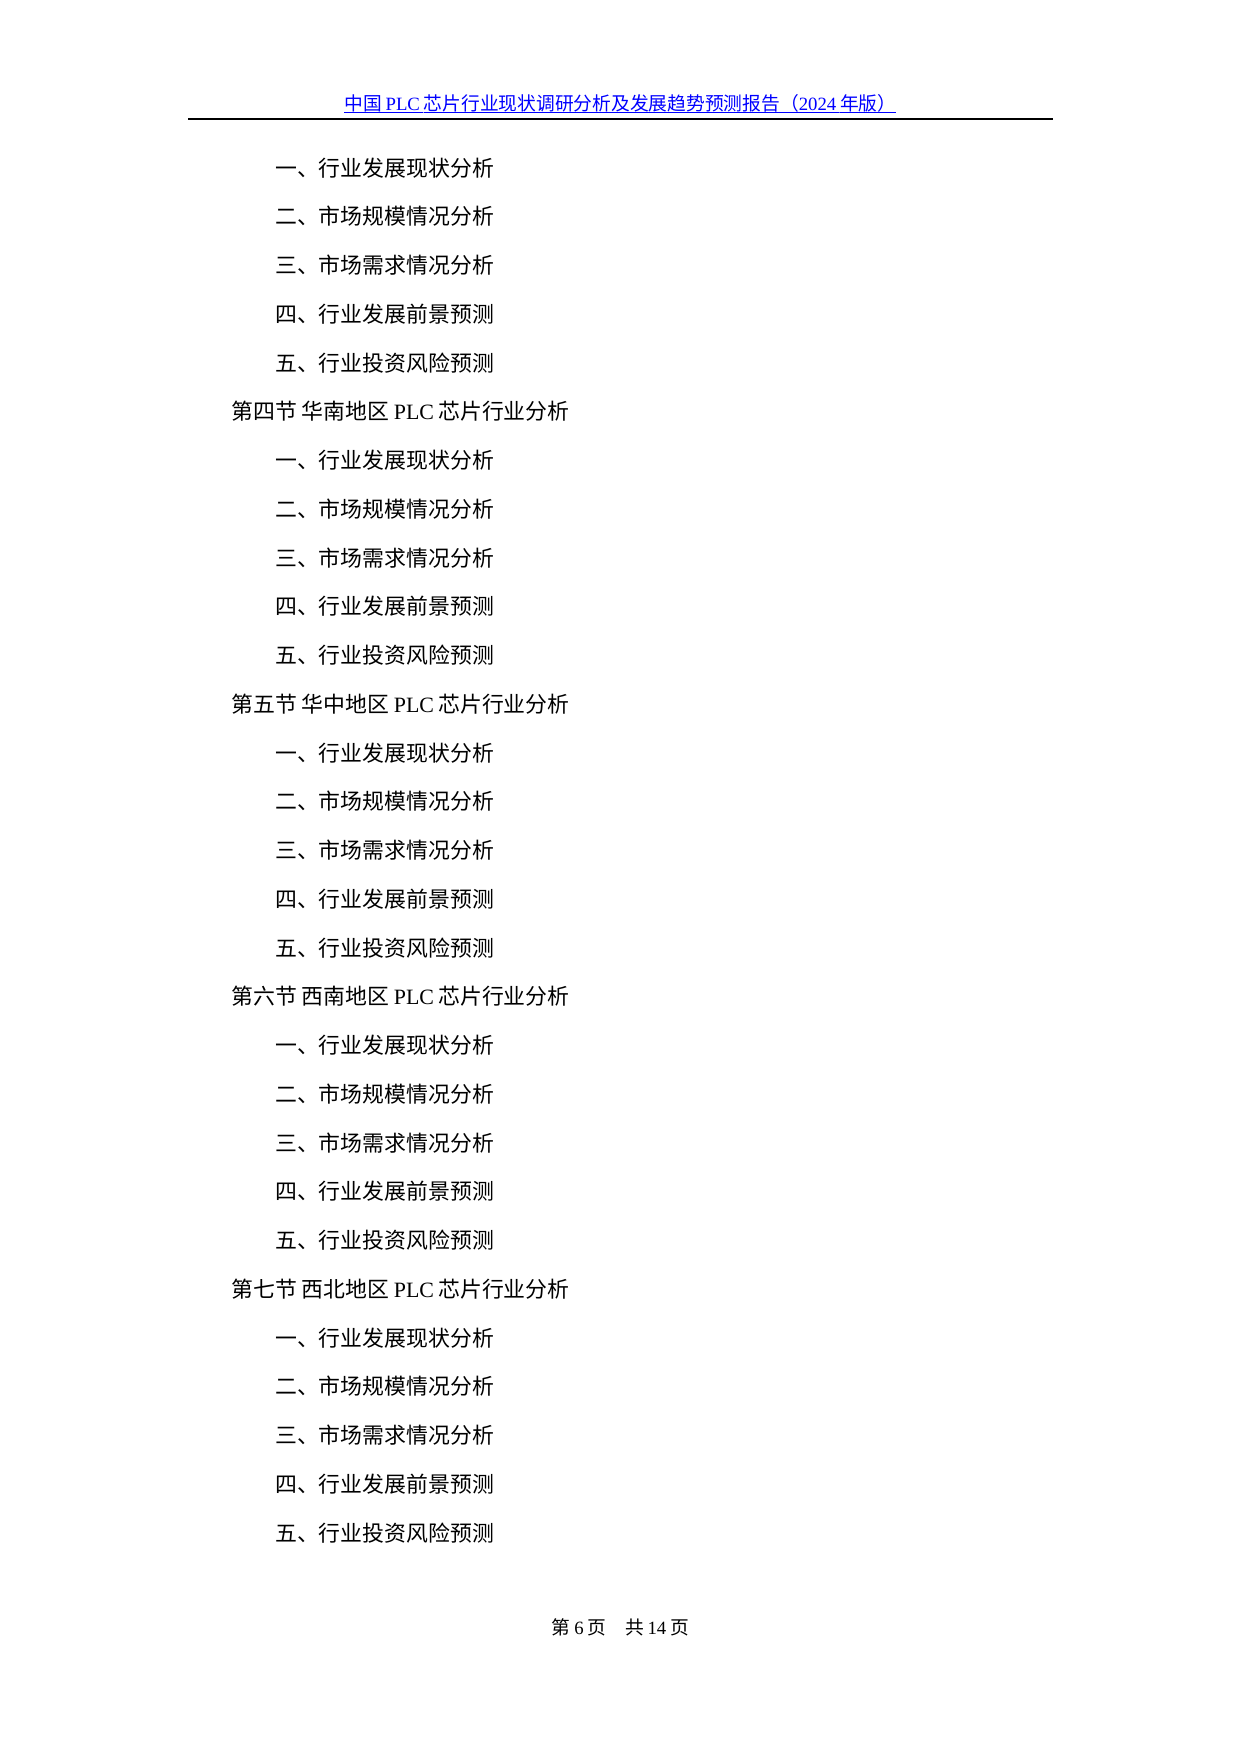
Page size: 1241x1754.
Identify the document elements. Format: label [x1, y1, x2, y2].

text [187, 150, 1053, 1548]
